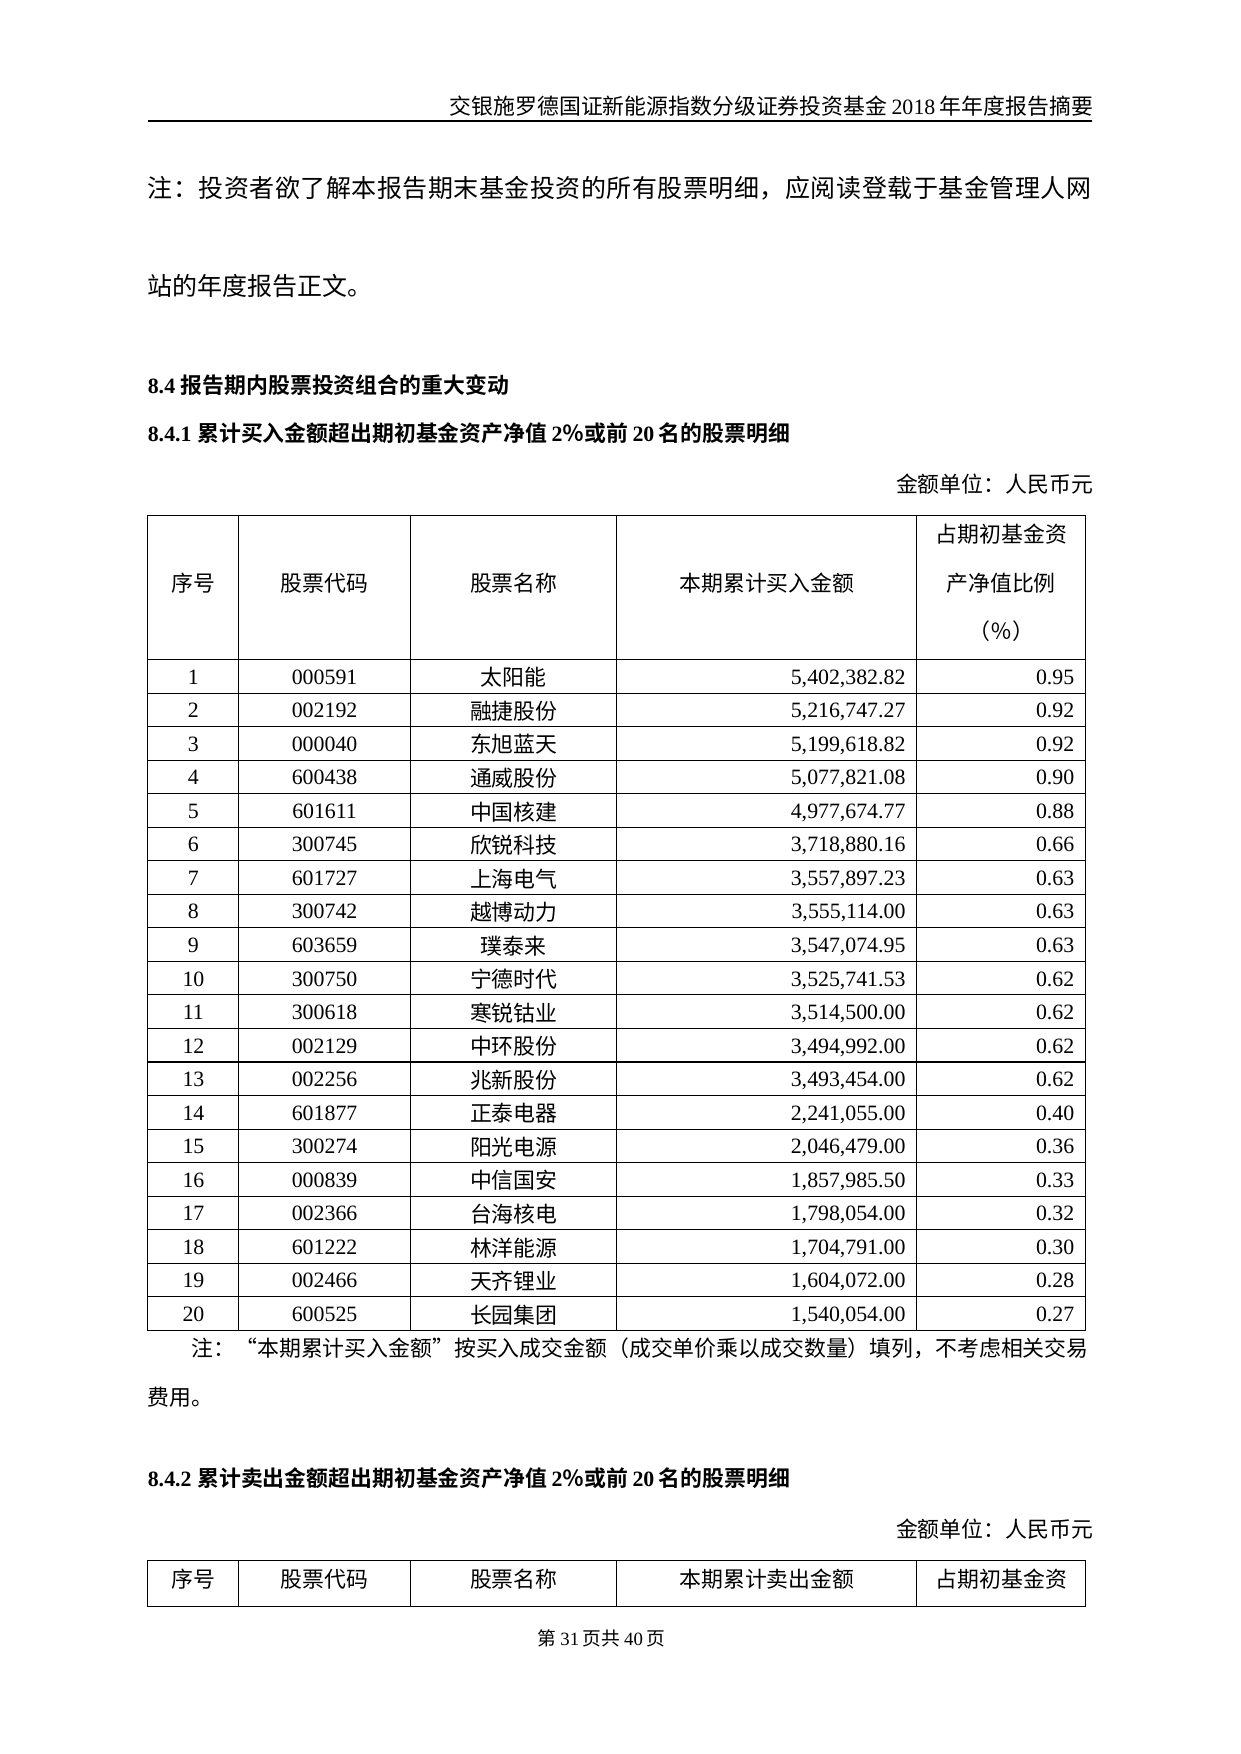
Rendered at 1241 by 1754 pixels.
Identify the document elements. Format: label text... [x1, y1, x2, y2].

table_cell 0.36 [917, 1130, 1085, 1162]
table_cell 15 [148, 1130, 238, 1162]
table_cell 正泰电器 [411, 1096, 616, 1128]
table_cell 兆新股份 [411, 1063, 616, 1095]
table_cell 上海电气 [411, 861, 616, 894]
table_cell 000040 [239, 727, 410, 759]
table_cell 中国核建 [411, 794, 616, 827]
table_cell 5 [148, 794, 238, 827]
table_cell 3,555,114.00 [617, 895, 916, 927]
table_cell 000591 [239, 660, 410, 692]
table_cell 0.62 [917, 1063, 1085, 1095]
table_cell 14 [148, 1096, 238, 1128]
table_cell 8 [148, 895, 238, 927]
table_cell 0.92 [917, 694, 1085, 726]
table_header 占期初基金资产净值比例（％） [917, 1561, 1085, 1606]
table_cell 17 [148, 1197, 238, 1229]
table_cell 台海核电 [411, 1197, 616, 1229]
table_cell 13 [148, 1063, 238, 1095]
table_cell 中信国安 [411, 1163, 616, 1196]
table_cell 5,216,747.27 [617, 694, 916, 726]
table_cell 20 [148, 1297, 238, 1330]
table_cell 0.63 [917, 861, 1085, 894]
table_cell 002129 [239, 1029, 410, 1061]
table_cell 18 [148, 1230, 238, 1263]
table_cell 002366 [239, 1197, 410, 1229]
table_cell 寒锐钴业 [411, 995, 616, 1028]
table_cell 越博动力 [411, 895, 616, 927]
table_cell 东旭蓝天 [411, 727, 616, 759]
table_cell 3,525,741.53 [617, 962, 916, 994]
table_header 序号 [148, 516, 238, 659]
text 8.4.1 累计买入金额超出期初基金资产净值2％或前20名的股票明细 [148, 416, 1092, 448]
table_cell 601222 [239, 1230, 410, 1263]
table_cell 3,718,880.16 [617, 828, 916, 860]
table_cell 2 [148, 694, 238, 726]
table_cell 0.32 [917, 1197, 1085, 1229]
table_cell 603659 [239, 928, 410, 961]
table_cell 宁德时代 [411, 962, 616, 994]
table_cell 5,402,382.82 [617, 660, 916, 692]
table_cell 0.40 [917, 1096, 1085, 1128]
table_cell 0.63 [917, 895, 1085, 927]
table_cell 002192 [239, 694, 410, 726]
table_cell 0.33 [917, 1163, 1085, 1196]
table_header 股票代码 [239, 516, 410, 659]
table_cell 2,046,479.00 [617, 1130, 916, 1162]
table_cell 6 [148, 828, 238, 860]
table_cell 0.30 [917, 1230, 1085, 1263]
table_cell 0.90 [917, 761, 1085, 793]
table_cell 16 [148, 1163, 238, 1196]
table_cell 3 [148, 727, 238, 759]
table_header 股票名称 [411, 516, 616, 659]
table_cell 0.95 [917, 660, 1085, 692]
table_cell 4 [148, 761, 238, 793]
table_cell 0.62 [917, 962, 1085, 994]
table_cell 0.88 [917, 794, 1085, 827]
table_cell 3,514,500.00 [617, 995, 916, 1028]
table_cell 3,493,454.00 [617, 1063, 916, 1095]
table_cell 1,798,054.00 [617, 1197, 916, 1229]
table_cell 002466 [239, 1264, 410, 1296]
table_cell 5,077,821.08 [617, 761, 916, 793]
table_header 本期累计卖出金额 [617, 1561, 916, 1606]
table_cell 2,241,055.00 [617, 1096, 916, 1128]
table_cell 太阳能 [411, 660, 616, 692]
table_header 占期初基金资产净值比例（％） [917, 516, 1085, 659]
table_cell 601611 [239, 794, 410, 827]
table_cell 600525 [239, 1297, 410, 1330]
table_cell 601877 [239, 1096, 410, 1128]
table_cell 0.63 [917, 928, 1085, 961]
table_cell 000839 [239, 1163, 410, 1196]
table_cell 300745 [239, 828, 410, 860]
table_cell 中环股份 [411, 1029, 616, 1061]
table_cell 1,540,054.00 [617, 1297, 916, 1330]
table_cell 11 [148, 995, 238, 1028]
table_header 股票名称 [411, 1561, 616, 1606]
table_cell 10 [148, 962, 238, 994]
table_cell 12 [148, 1029, 238, 1061]
table_cell 欣锐科技 [411, 828, 616, 860]
table_cell 3,547,074.95 [617, 928, 916, 961]
table_cell 002256 [239, 1063, 410, 1095]
table_cell 300750 [239, 962, 410, 994]
table_header 股票代码 [239, 1561, 410, 1606]
table_cell 通威股份 [411, 761, 616, 793]
table_cell 600438 [239, 761, 410, 793]
table_cell 4,977,674.77 [617, 794, 916, 827]
table_cell 1,604,072.00 [617, 1264, 916, 1296]
table_cell 0.28 [917, 1264, 1085, 1296]
table_cell 19 [148, 1264, 238, 1296]
table_cell 300618 [239, 995, 410, 1028]
table_cell 9 [148, 928, 238, 961]
table_cell 0.27 [917, 1297, 1085, 1330]
table_cell 0.66 [917, 828, 1085, 860]
table_cell 阳光电源 [411, 1130, 616, 1162]
text 金额单位：人民币元 [149, 1512, 1092, 1544]
table_cell 0.92 [917, 727, 1085, 759]
table_cell 0.62 [917, 995, 1085, 1028]
table_cell 3,557,897.23 [617, 861, 916, 894]
table_cell 融捷股份 [411, 694, 616, 726]
table_cell 璞泰来 [411, 928, 616, 961]
table_cell 1,857,985.50 [617, 1163, 916, 1196]
table_cell 林洋能源 [411, 1230, 616, 1263]
table_cell 5,199,618.82 [617, 727, 916, 759]
table_cell 长园集团 [411, 1297, 616, 1330]
table_cell 1,704,791.00 [617, 1230, 916, 1263]
table_cell 300274 [239, 1130, 410, 1162]
table_cell 601727 [239, 861, 410, 894]
subtitle 注：投资者欲了解本报告期末基金投资的所有股票明细，应阅读登载于基金管理人网站的年度报告正文。 [148, 154, 1092, 317]
text 注：“本期累计买入金额”按买入成交金额（成交单价乘以成交数量）填列，不考虑相关交易费用。 [148, 1331, 1092, 1412]
table_cell 300742 [239, 895, 410, 927]
table_cell 0.62 [917, 1029, 1085, 1061]
text 8.4.2 累计卖出金额超出期初基金资产净值2％或前20名的股票明细 [148, 1460, 1092, 1493]
table_cell 天齐锂业 [411, 1264, 616, 1296]
table_cell 3,494,992.00 [617, 1029, 916, 1061]
table_cell 1 [148, 660, 238, 692]
subtitle 8.4 报告期内股票投资组合的重大变动 [148, 367, 1092, 400]
table_cell 7 [148, 861, 238, 894]
table_header 本期累计买入金额 [617, 516, 916, 659]
table_header 序号 [148, 1561, 238, 1606]
text 金额单位：人民币元 [149, 467, 1092, 499]
